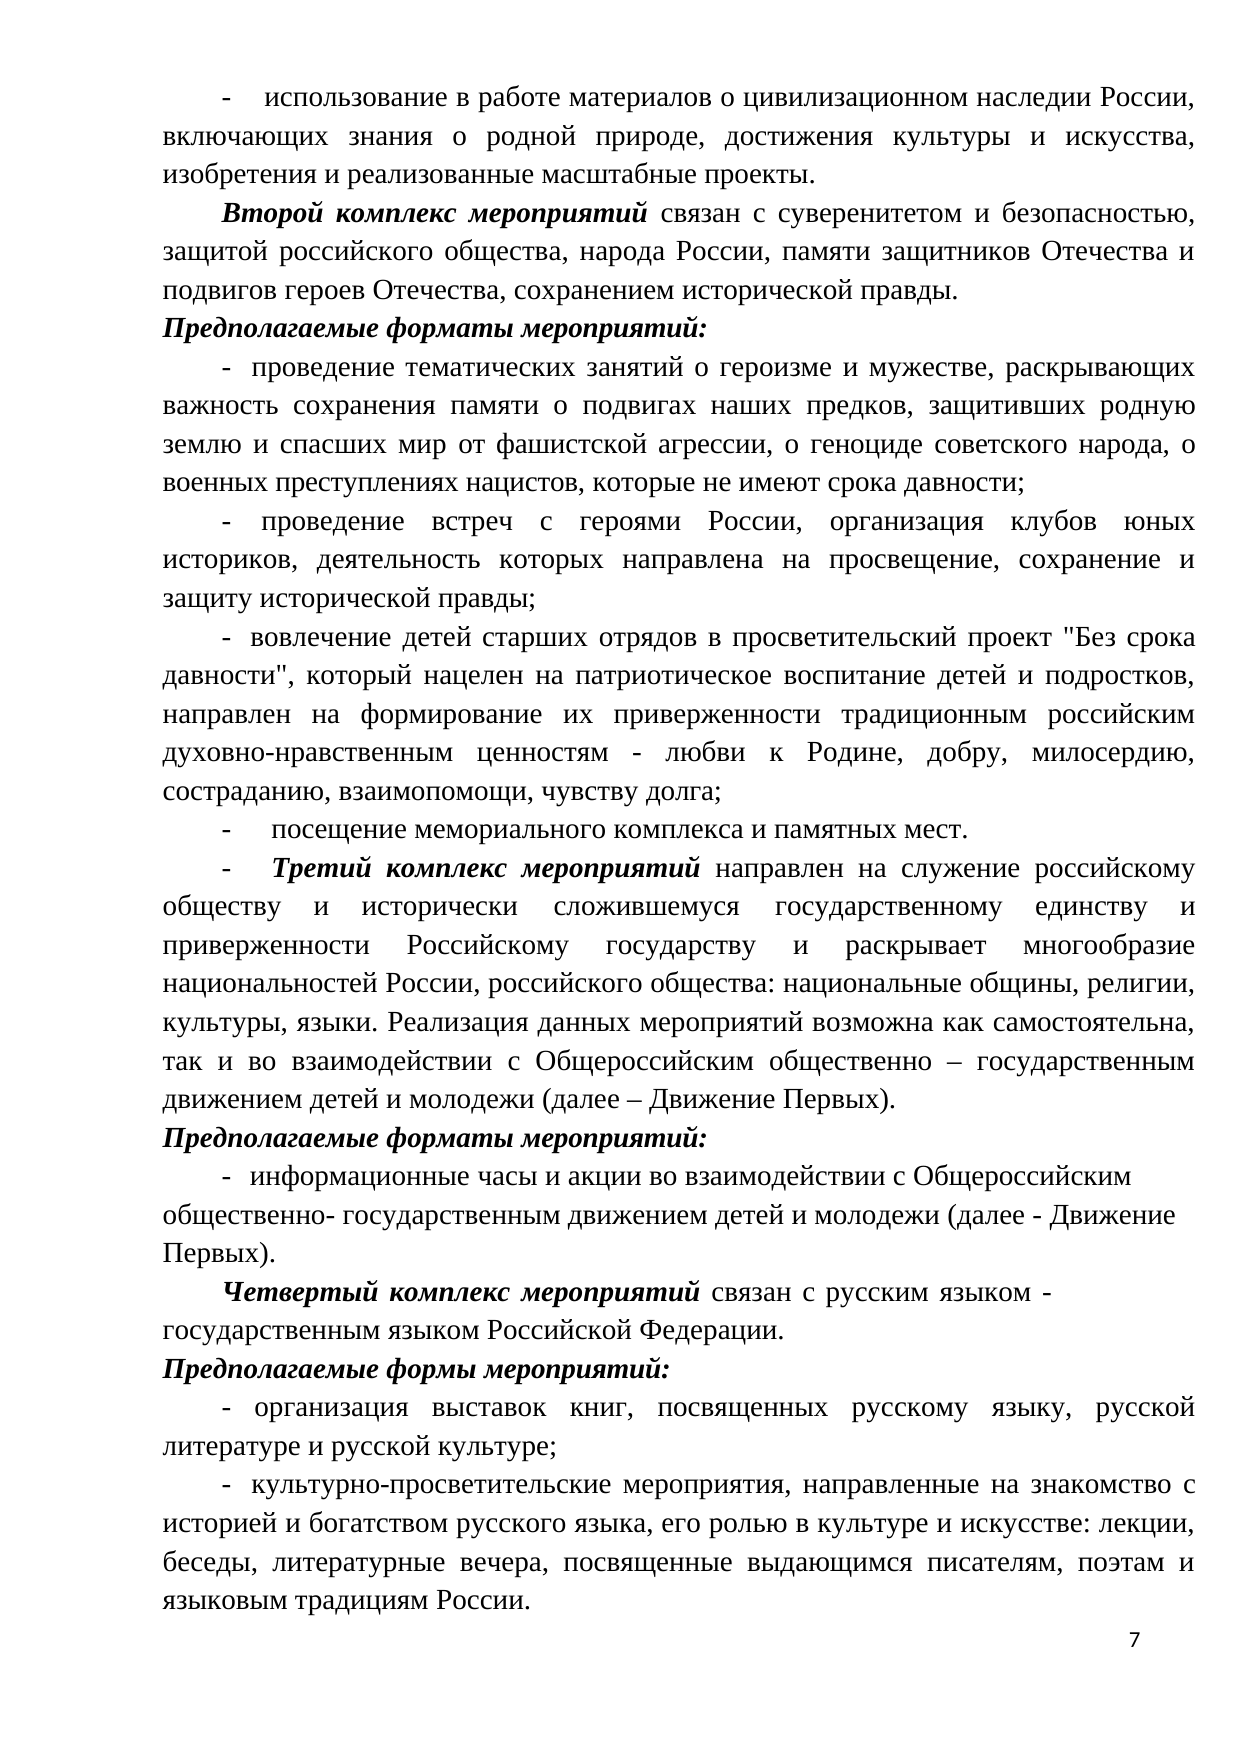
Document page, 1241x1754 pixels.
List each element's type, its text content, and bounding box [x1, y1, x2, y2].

list вовлечение детей старших отрядов в просветительский проект "Без срока давности", который нацелен на патриотическое воспитание детей и подростков, направлен на формирование их приверженности традиционным российским духовно-нравственным ценностям - любви к Родине, добру, милосердию, состраданию, взаимопомощи, чувству долга; [162, 619, 1196, 806]
text Предполагаемые форматы мероприятий: [162, 1120, 1196, 1153]
list информационные часы и акции во взаимодействии с Общероссийским общественно- государственным движением детей и молодежи (далее - Движение Первых). [162, 1158, 1196, 1269]
list организация выставок книг, посвященных русскому языку, русской литературе и русской культуре; [162, 1389, 1196, 1462]
list использование в работе материалов о цивилизационном наследии России, включающих знания о родной природе, достижения культуры и искусства, изобретения и реализованные масштабные проекты. [162, 79, 1196, 190]
text Второй комплекс мероприятий связан с суверенитетом и безопасностью, защитой российского общества, народа России, памяти защитников Отечества и подвигов героев Отечества, сохранением исторической правды. [162, 195, 1196, 305]
list проведение встреч с героями России, организация клубов юных историков, деятельность которых направлена на просвещение, сохранение и защиту исторической правды; [162, 503, 1196, 614]
text Четвертый комплекс мероприятий связан с русским языком - государственным языком Российской Федерации. [162, 1274, 1196, 1346]
list проведение тематических занятий о героизме и мужестве, раскрывающих важность сохранения памяти о подвигах наших предков, защитивших родную землю и спасших мир от фашистской агрессии, о геноциде советского народа, о военных преступлениях нацистов, которые не имеют срока давности; [162, 349, 1196, 498]
list культурно-просветительские мероприятия, направленные на знакомство с историей и богатством русского языка, его ролью в культуре и искусстве: лекции, беседы, литературные вечера, посвященные выдающимся писателям, поэтам и языковым традициям России. [162, 1467, 1196, 1616]
text Предполагаемые форматы мероприятий: [162, 310, 1196, 344]
list посещение мемориального комплекса и памятных мест. [162, 811, 1196, 845]
list Третий комплекс мероприятий направлен на служение российскому обществу и исторически сложившемуся государственному единству и приверженности Российскому государству и раскрывает многообразие национальностей России, российского общества: национальные общины, религии, культуры, языки. Реализация данных мероприятий возможна как самостоятельна, так и во взаимодействии с Общероссийским общественно – государственным движением детей и молодежи (далее – Движение Первых). [162, 850, 1196, 1115]
text Предполагаемые формы мероприятий: [162, 1351, 1196, 1384]
